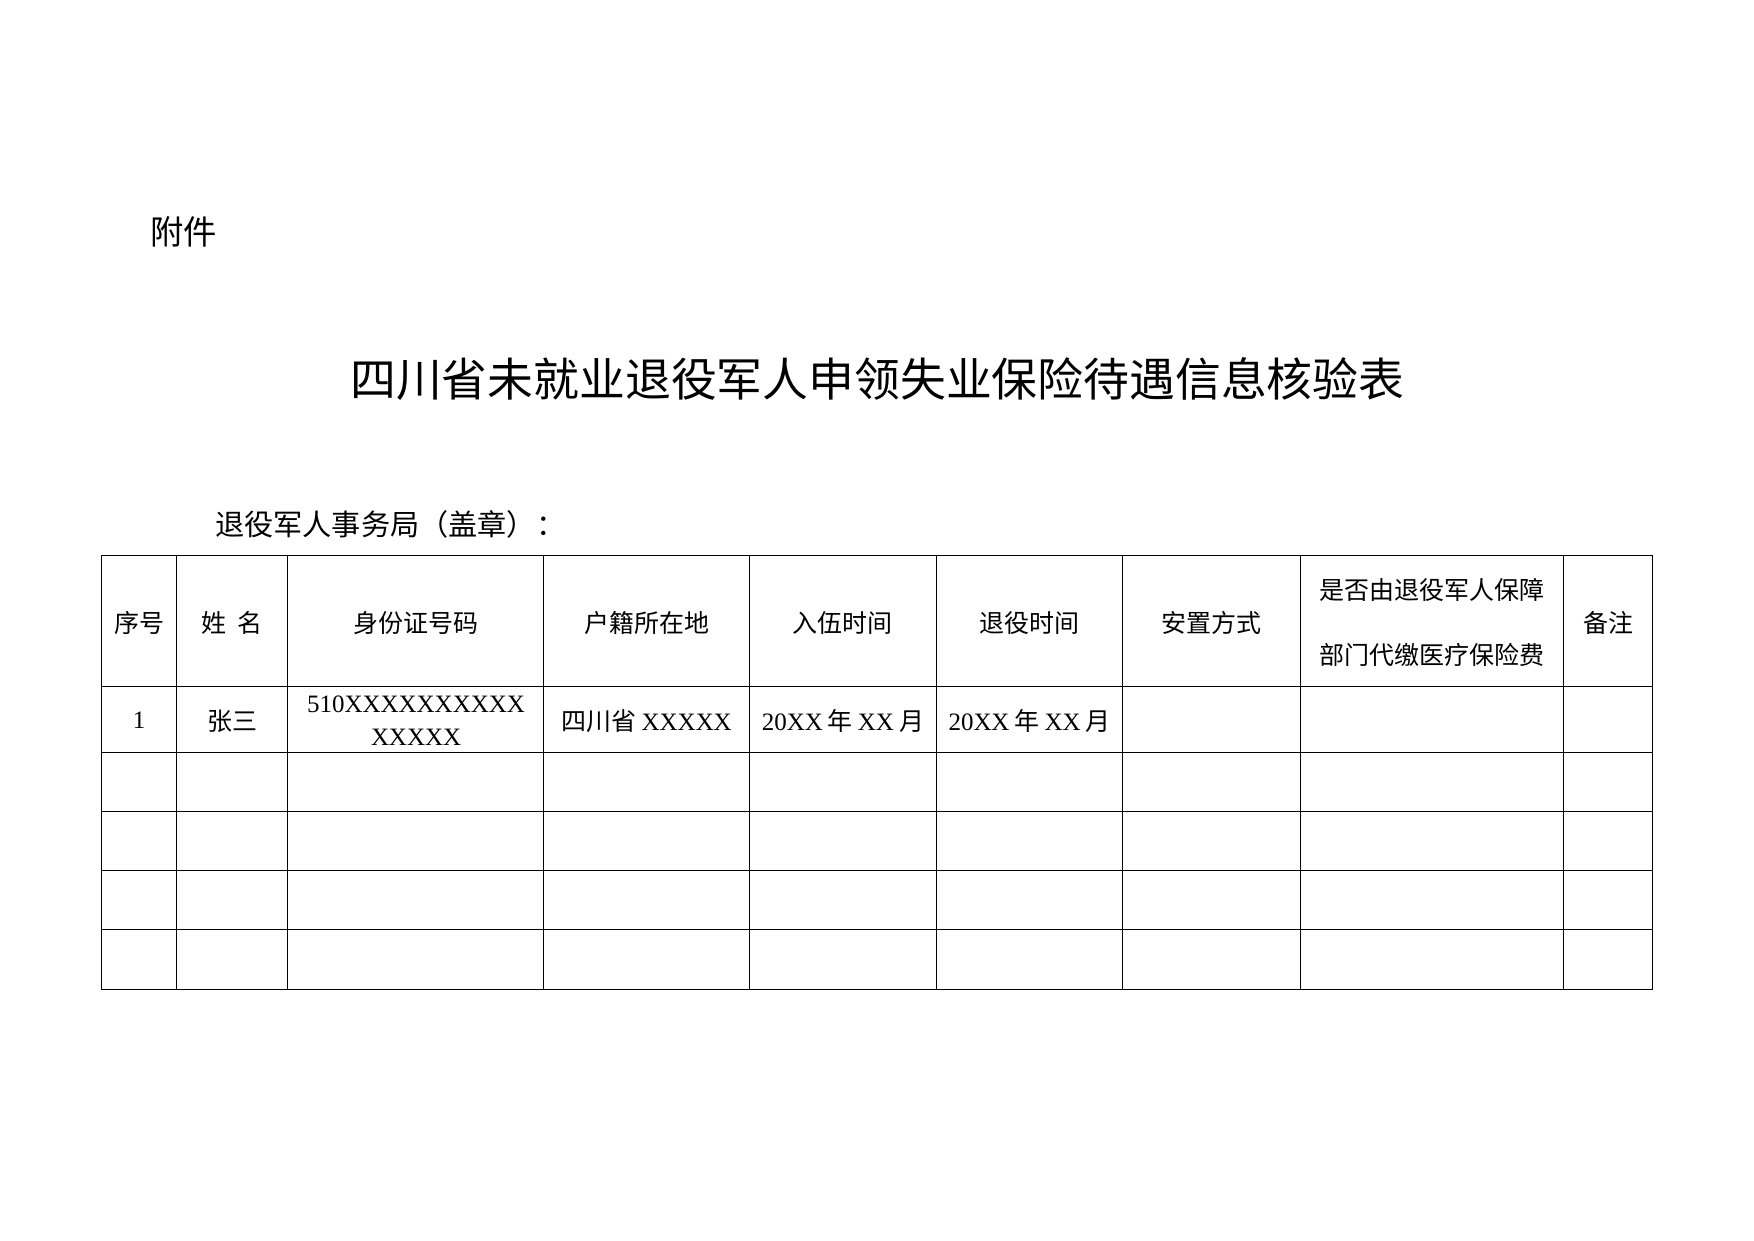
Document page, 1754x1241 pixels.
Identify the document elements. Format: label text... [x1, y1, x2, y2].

table_cell [102, 871, 176, 929]
table_header 是否由退役军人保障部门代缴医疗保险费 [1301, 556, 1563, 686]
table_cell [544, 871, 749, 929]
table_cell [544, 930, 749, 988]
table_cell [937, 753, 1122, 811]
table_header 序号 [102, 556, 176, 686]
table_cell [1564, 812, 1652, 870]
table_cell [937, 871, 1122, 929]
table_cell [937, 812, 1122, 870]
table_cell [102, 812, 176, 870]
table_cell [1564, 871, 1652, 929]
table_cell [1301, 930, 1563, 988]
table_cell [177, 753, 287, 811]
table_cell [1301, 687, 1563, 752]
table_header 退役时间 [937, 556, 1122, 686]
text 附件 [150, 198, 1604, 263]
table_cell [750, 753, 936, 811]
table_cell [102, 930, 176, 988]
table_cell [1123, 871, 1300, 929]
table_cell [750, 930, 936, 988]
table_cell [1123, 812, 1300, 870]
table_cell [288, 871, 543, 929]
table_cell [1564, 930, 1652, 988]
table_cell [544, 812, 749, 870]
table_cell [1564, 753, 1652, 811]
table_cell 四川省XXXXX [544, 687, 749, 752]
table_cell [937, 930, 1122, 988]
table_cell [1123, 930, 1300, 988]
table_cell 20XX年XX月 [937, 687, 1122, 752]
table_cell [288, 812, 543, 870]
table_cell [1301, 753, 1563, 811]
table_cell [102, 753, 176, 811]
table_cell 20XX年XX月 [750, 687, 936, 752]
table_cell [177, 930, 287, 988]
table_cell [288, 753, 543, 811]
table_header 入伍时间 [750, 556, 936, 686]
table_cell [750, 812, 936, 870]
table_cell [1123, 687, 1300, 752]
table_header 身份证号码 [288, 556, 543, 686]
table_cell [1301, 812, 1563, 870]
table_cell [177, 871, 287, 929]
table_cell [1564, 687, 1652, 752]
table_cell [544, 753, 749, 811]
table_header 备注 [1564, 556, 1652, 686]
table_cell [1301, 871, 1563, 929]
table_header 户籍所在地 [544, 556, 749, 686]
table_cell 张三 [177, 687, 287, 752]
table_header 姓 名 [177, 556, 287, 686]
table_cell 510XXXXXXXXXXXXXXX [288, 687, 543, 752]
table_cell 1 [102, 687, 176, 752]
text 四川省未就业退役军人申领失业保险待遇信息核验表 [150, 328, 1604, 425]
text 退役军人事务局（盖章）： [150, 490, 1604, 555]
table_header 安置方式 [1123, 556, 1300, 686]
table_cell [177, 812, 287, 870]
table_cell [288, 930, 543, 988]
table_cell [1123, 753, 1300, 811]
table_cell [750, 871, 936, 929]
